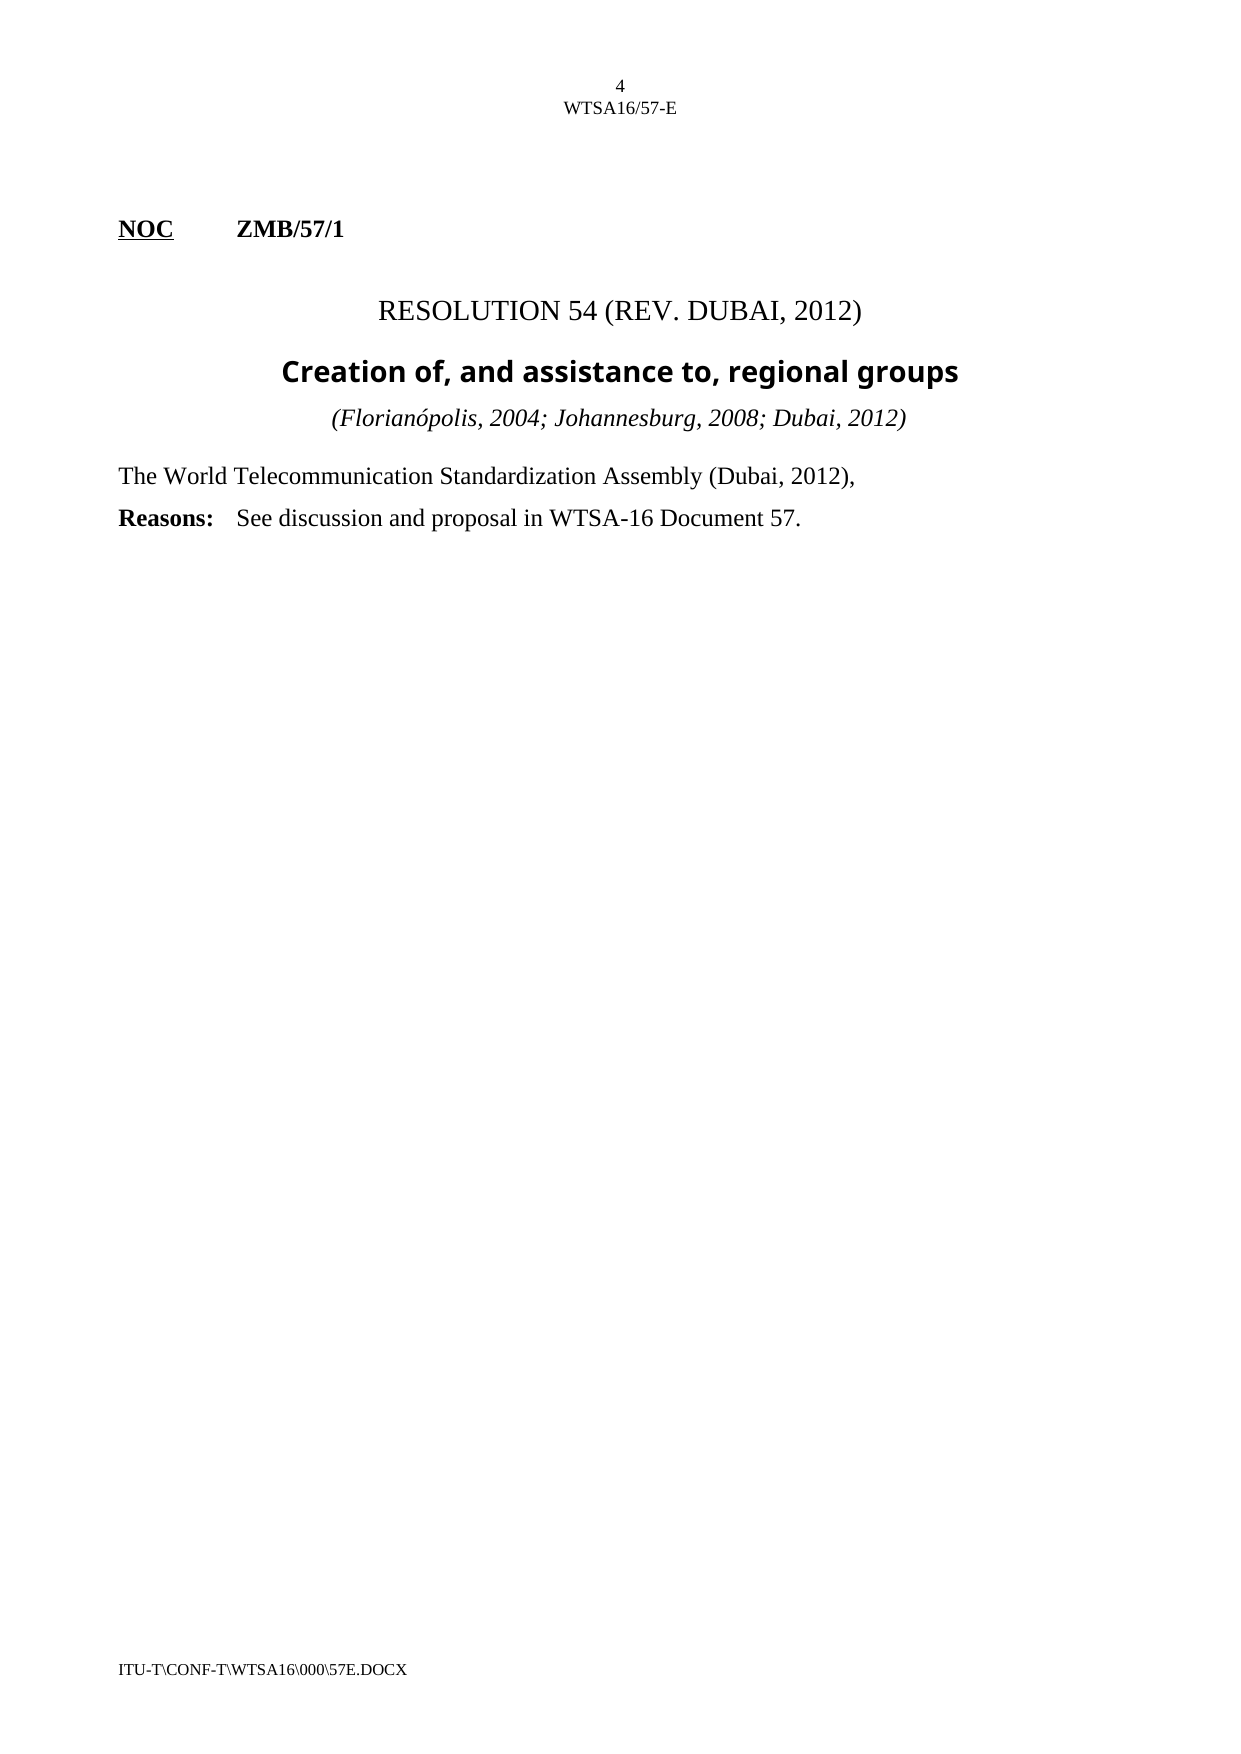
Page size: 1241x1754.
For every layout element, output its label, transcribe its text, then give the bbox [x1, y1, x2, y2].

text NOC ZMB/57/1 [118, 214, 1122, 243]
title The World Telecommunication Standardization Assembly (Dubai, 2012), [118, 461, 1122, 490]
title Creation of, and assistance to, regional groups [118, 351, 1122, 391]
text RESOLUTION 54 (REV. DUBAI, 2012) [118, 293, 1122, 326]
text Reasons: See discussion and proposal in WTSA-16 Document 57. [118, 503, 1122, 531]
text (Florianópolis, 2004; Johannesburg, 2008; Dubai, 2012) [118, 403, 1122, 432]
